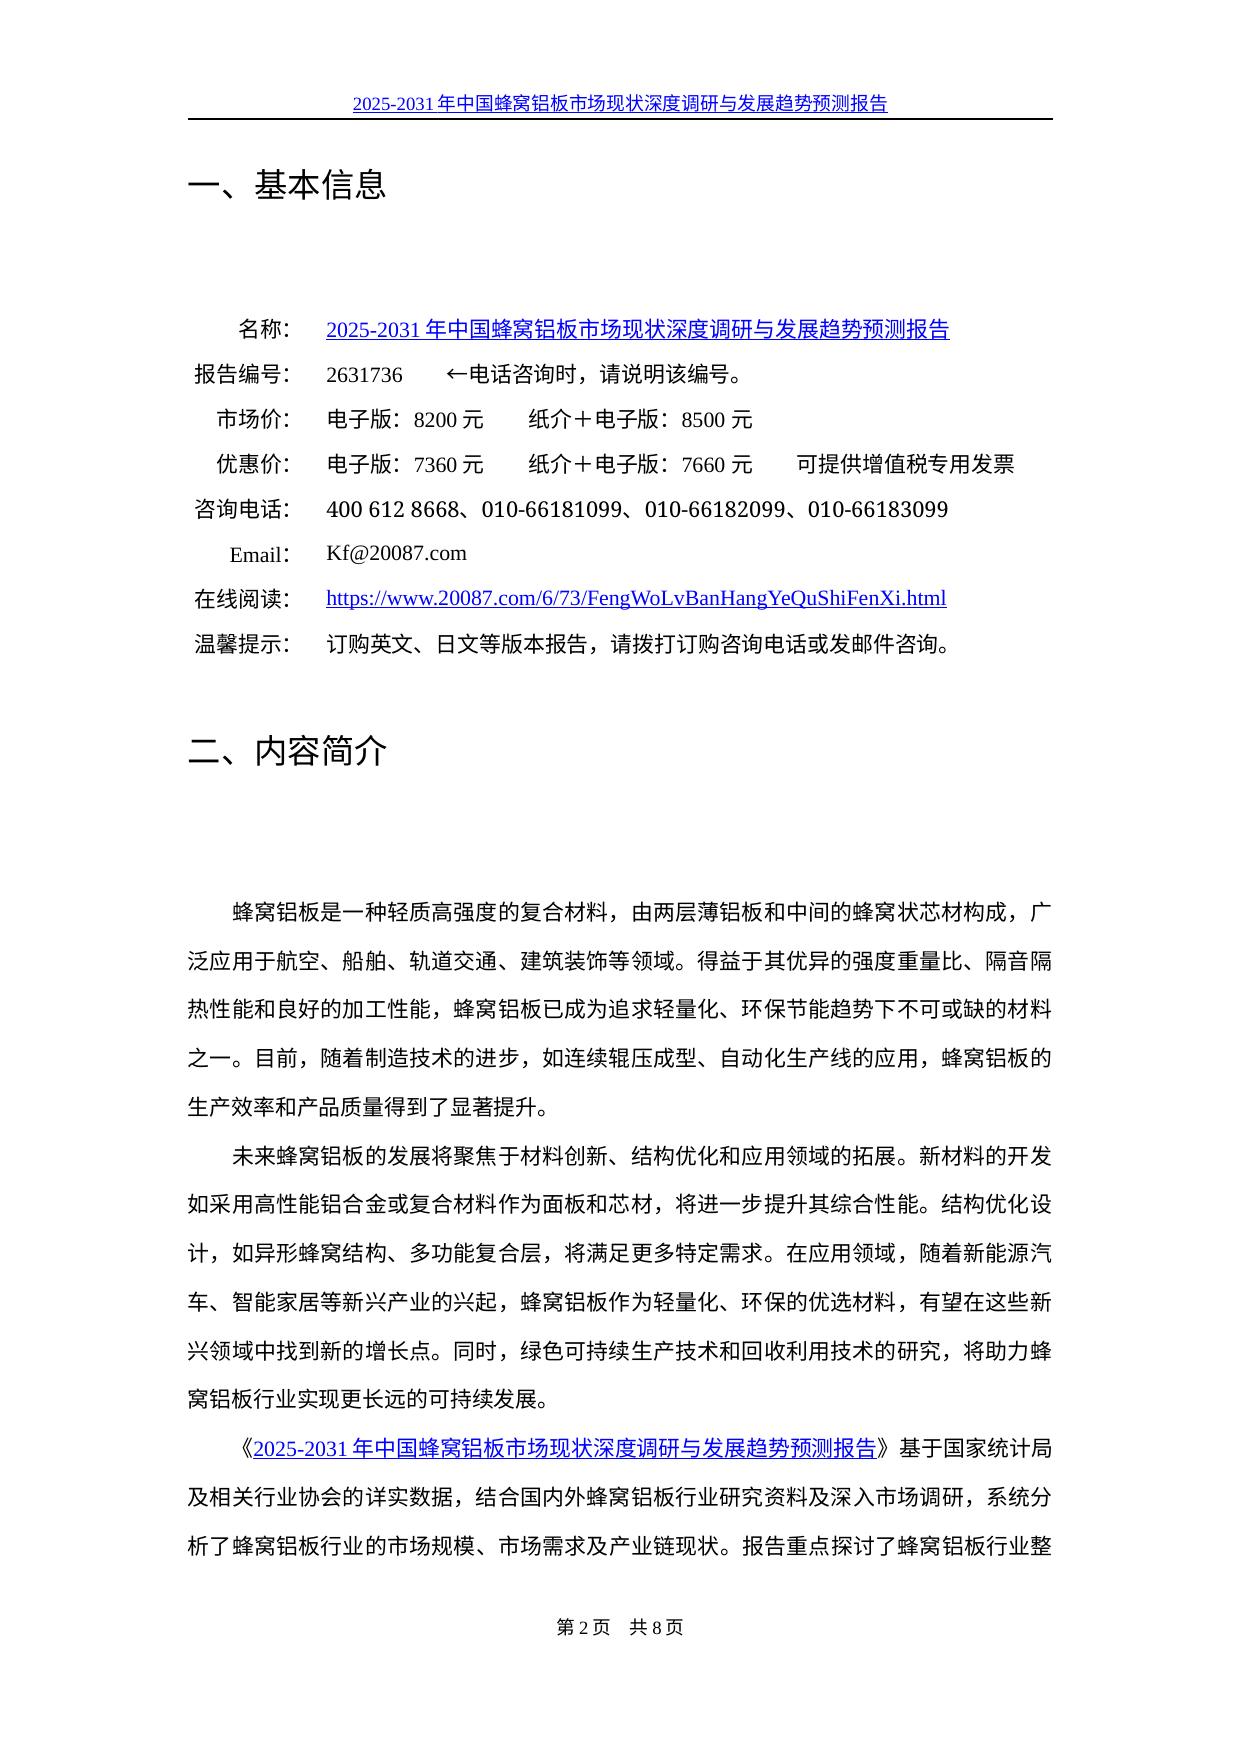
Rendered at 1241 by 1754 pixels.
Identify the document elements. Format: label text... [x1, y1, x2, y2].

table_cell 温馨提示： [167, 627, 315, 672]
table_header 2025-2031年中国蜂窝铝板市场现状深度调研与发展趋势预测报告 [315, 312, 1073, 357]
table_cell 400 612 8668、010-66181099、010-66182099、010-66183099 [315, 492, 1073, 537]
table_cell [315, 582, 1073, 627]
title 二、内容简介 [187, 717, 1053, 782]
table_cell 订购英文、日文等版本报告，请拨打订购咨询电话或发邮件咨询。 [315, 627, 1073, 672]
table_cell 优惠价： [167, 447, 315, 492]
table_cell 报告编号： [167, 357, 315, 402]
table_cell 咨询电话： [167, 492, 315, 537]
table_cell Kf@20087.com [315, 537, 1073, 582]
table_cell 2631736 ←电话咨询时，请说明该编号。 [315, 357, 1073, 402]
table_cell 市场价： [167, 402, 315, 447]
title 一、基本信息 [187, 150, 1053, 215]
table_cell 电子版：8200 元 纸介＋电子版：8500 元 [315, 402, 1073, 447]
table_header 名称： [167, 312, 315, 357]
table_cell 在线阅读： [167, 582, 315, 627]
table_cell Email： [167, 537, 315, 582]
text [187, 894, 1053, 1561]
table_cell 电子版：7360 元 纸介＋电子版：7660 元 可提供增值税专用发票 [315, 447, 1073, 492]
